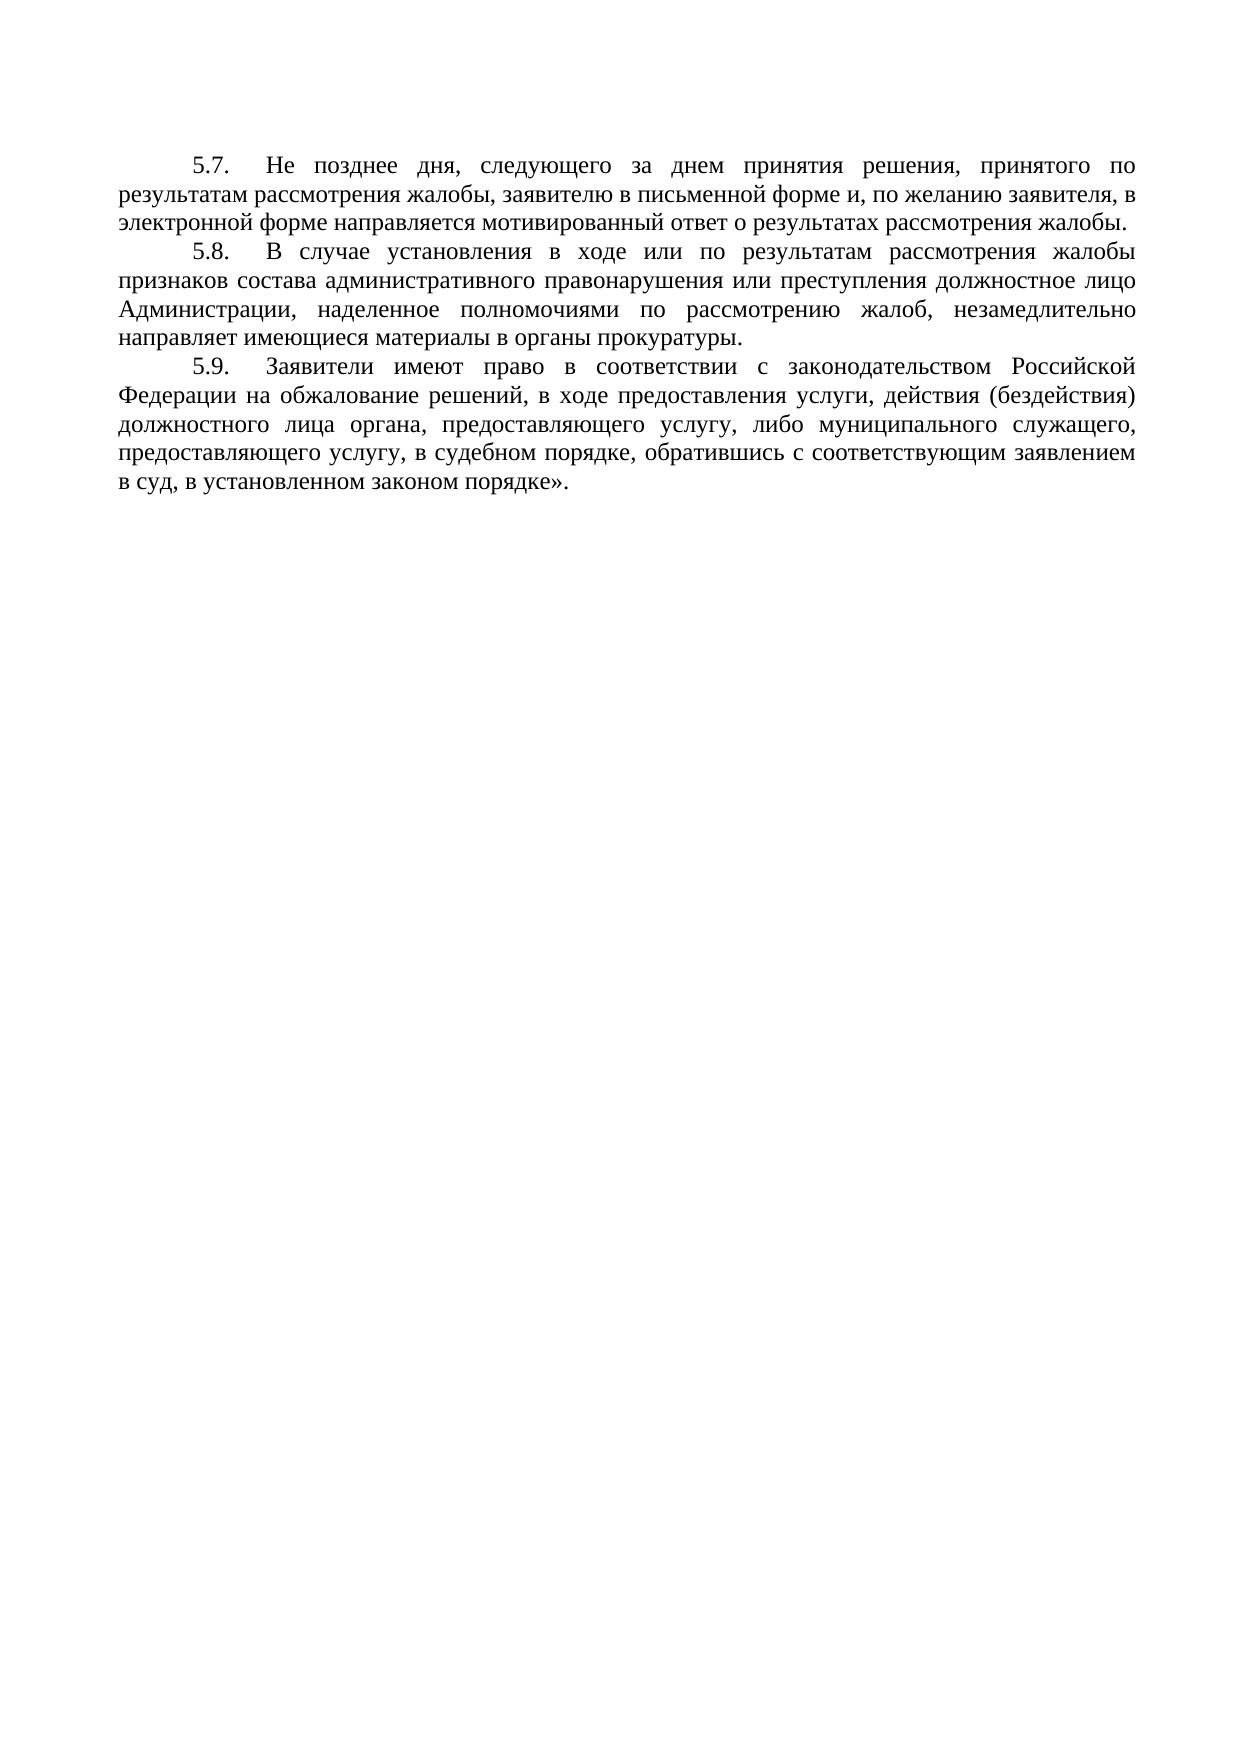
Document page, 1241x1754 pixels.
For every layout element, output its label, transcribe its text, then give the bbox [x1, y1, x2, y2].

text 5.7. Не позднее дня, следующего за днем принятия решения, принятого по результатам рассмотрения жалобы, заявителю в письменной форме и, по желанию заявителя, в электронной форме направляется мотивированный ответ о результатах рассмотрения жалобы. [118, 150, 1137, 236]
text 5.9. Заявители имеют право в соответствии с законодательством Российской Федерации на обжалование решений, в ходе предоставления услуги, действия (бездействия) должностного лица органа, предоставляющего услугу, либо муниципального служащего, предоставляющего услугу, в судебном порядке, обратившись с соответствующим заявлением в суд, в установленном законом порядке». [118, 351, 1137, 495]
text 5.8. В случае установления в ходе или по результатам рассмотрения жалобы признаков состава административного правонарушения или преступления должностное лицо Администрации, наделенное полномочиями по рассмотрению жалоб, незамедлительно направляет имеющиеся материалы в органы прокуратуры. [118, 236, 1137, 351]
